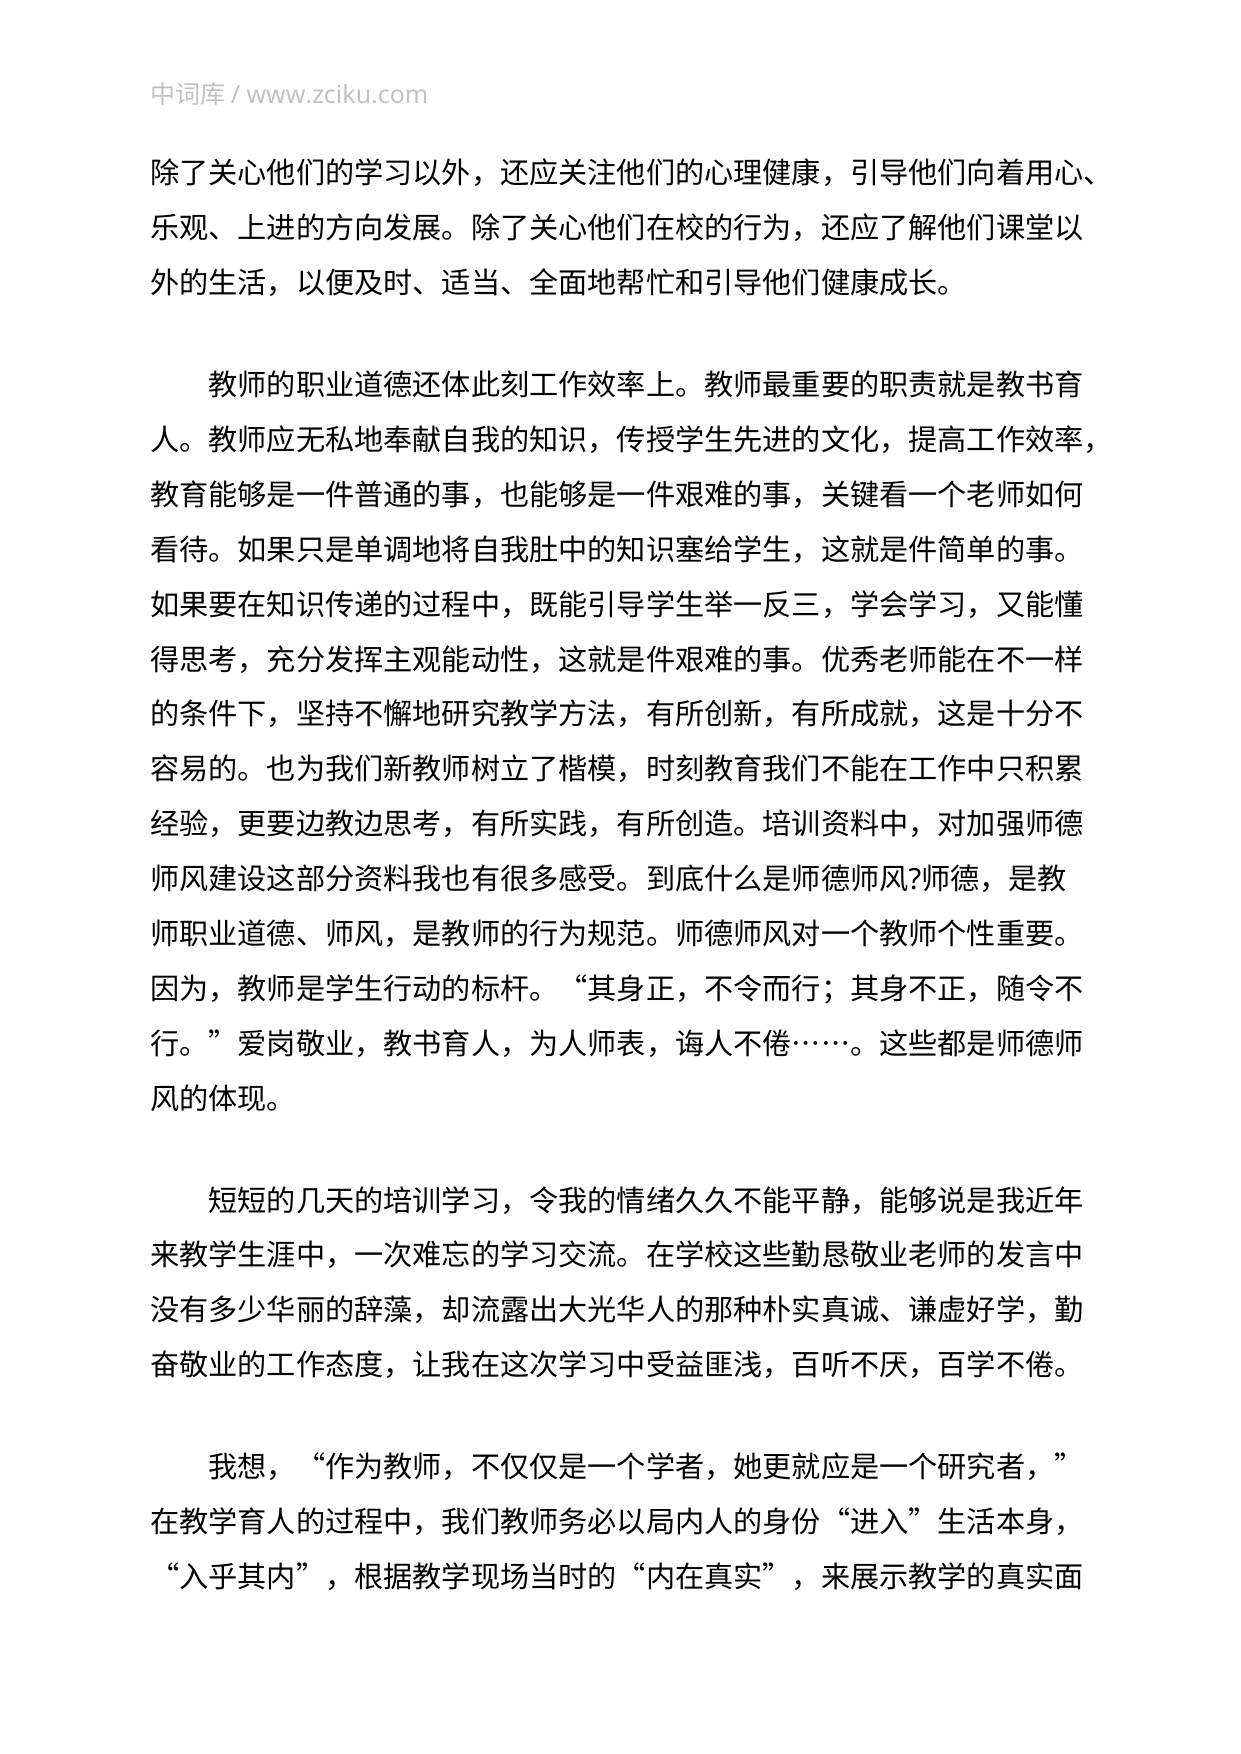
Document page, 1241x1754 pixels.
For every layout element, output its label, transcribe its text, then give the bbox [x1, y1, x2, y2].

text 教师的职业道德还体此刻工作效率上。教师最重要的职责就是教书育人。教师应无私地奉献自我的知识，传授学生先进的文化，提高工作效率，教育能够是一件普通的事，也能够是一件艰难的事，关键看一个老师如何看待。如果只是单调地将自我肚中的知识塞给学生，这就是件简单的事。如果要在知识传递的过程中，既能引导学生举一反三，学会学习，又能懂得思考，充分发挥主观能动性，这就是件艰难的事。优秀老师能在不一样的条件下，坚持不懈地研究教学方法，有所创新，有所成就，这是十分不容易的。也为我们新教师树立了楷模，时刻教育我们不能在工作中只积累经验，更要边教边思考，有所实践，有所创造。培训资料中，对加强师德师风建设这部分资料我也有很多感受。到底什么是师德师风?师德，是教师职业道德、师风，是教师的行为规范。师德师风对一个教师个性重要。因为，教师是学生行动的标杆。“其身正，不令而行；其身不正，随令不行。”爱岗敬业，教书育人，为人师表，诲人不倦……。这些都是师德师风的体现。 [150, 362, 1090, 1118]
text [150, 150, 1090, 302]
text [150, 1443, 1090, 1596]
text 短短的几天的培训学习，令我的情绪久久不能平静，能够说是我近年来教学生涯中，一次难忘的学习交流。在学校这些勤恳敬业老师的发言中没有多少华丽的辞藻，却流露出大光华人的那种朴实真诚、谦虚好学，勤奋敬业的工作态度，让我在这次学习中受益匪浅，百听不厌，百学不倦。 [150, 1177, 1090, 1384]
